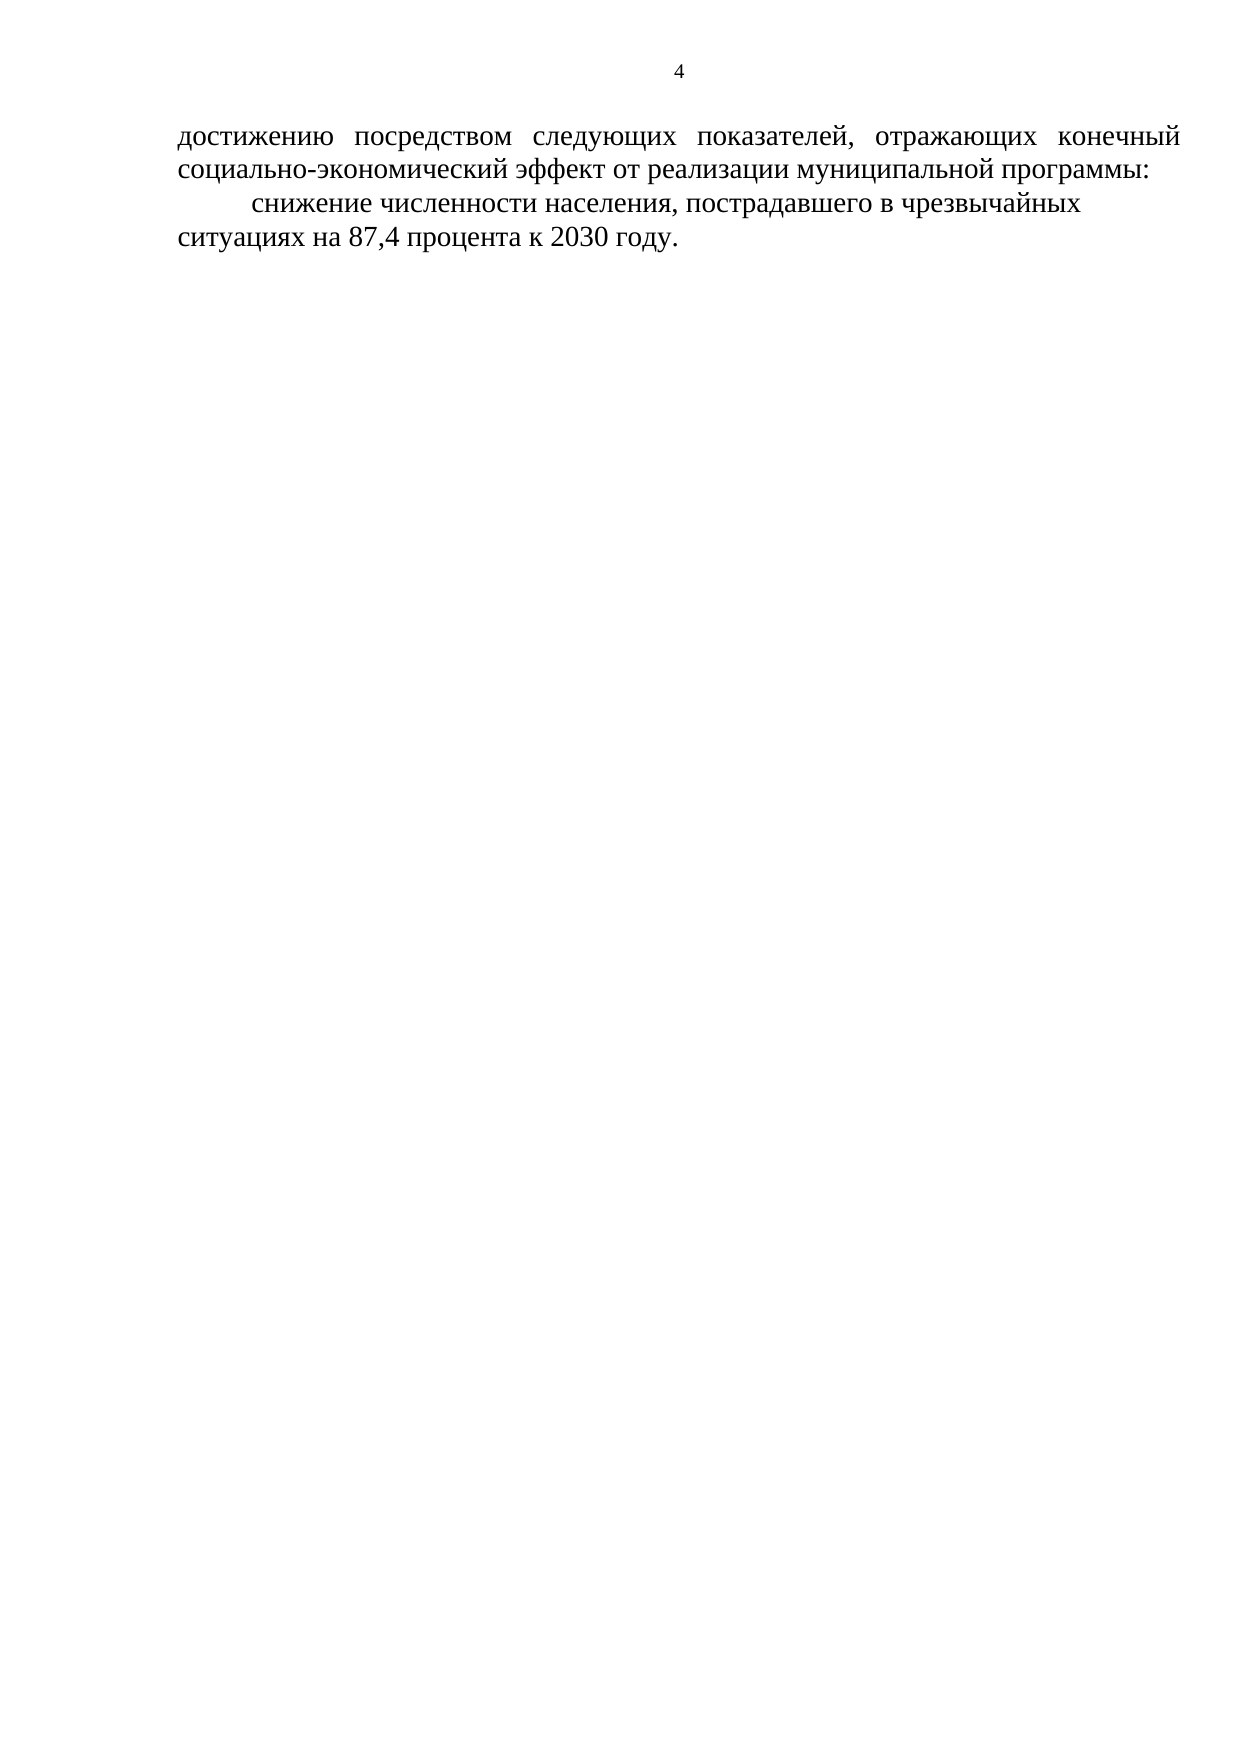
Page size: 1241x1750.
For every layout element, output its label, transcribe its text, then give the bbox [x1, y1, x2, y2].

text снижение численности населения, пострадавшего в чрезвычайных ситуациях на 87,4 процента к 2030 году. [177, 185, 1181, 252]
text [177, 118, 1181, 185]
